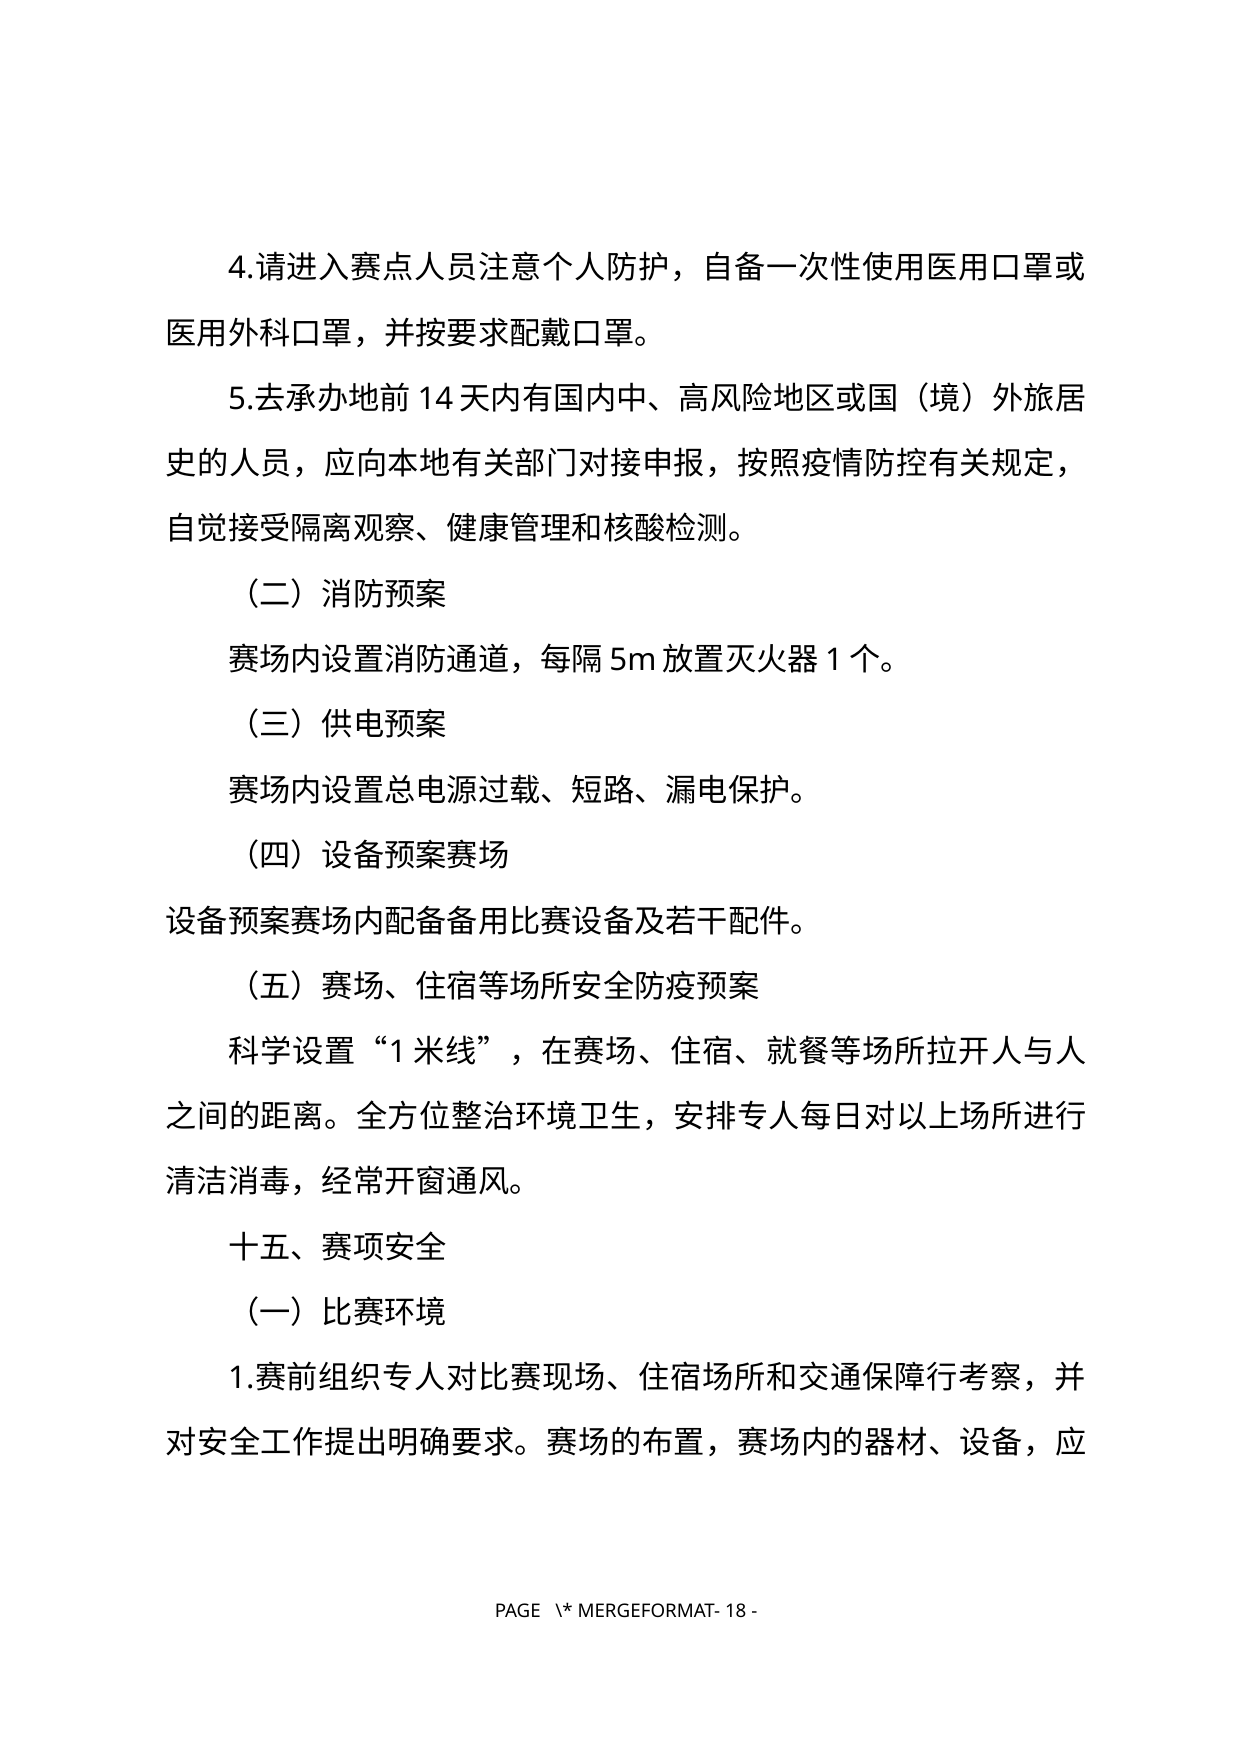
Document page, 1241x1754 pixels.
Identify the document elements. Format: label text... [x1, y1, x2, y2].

list 设备预案赛场 [165, 820, 1087, 885]
list 5.去承办地前14天内有国内中、高风险地区或国（境）外旅居史的人员，应向本地有关部门对接申报，按照疫情防控有关规定，自觉接受隔离观察、健康管理和核酸检测。 [165, 363, 1087, 558]
subtitle 十五、赛项安全 [165, 1212, 1087, 1277]
list （二）消防预案 [165, 559, 1087, 624]
list 4.请进入赛点人员注意个人防护，自备一次性使用医用口罩或医用外科口罩，并按要求配戴口罩。 [165, 233, 1087, 363]
list 赛场内设置消防通道，每隔5m放置灭火器1个。 [165, 624, 1087, 689]
list 科学设置“1米线”，在赛场、住宿、就餐等场所拉开人与人之间的距离。全方位整治环境卫生，安排专人每日对以上场所进行清洁消毒，经常开窗通风。 [165, 1017, 1087, 1212]
list （一）比赛环境 [165, 1277, 1087, 1342]
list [165, 1342, 1087, 1472]
list （五）赛场、住宿等场所安全防疫预案 [165, 951, 1087, 1016]
list 赛场内设置总电源过载、短路、漏电保护。 [165, 755, 1087, 820]
list （三）供电预案 [165, 689, 1087, 754]
list 设备预案赛场内配备备用比赛设备及若干配件。 [165, 886, 1087, 951]
